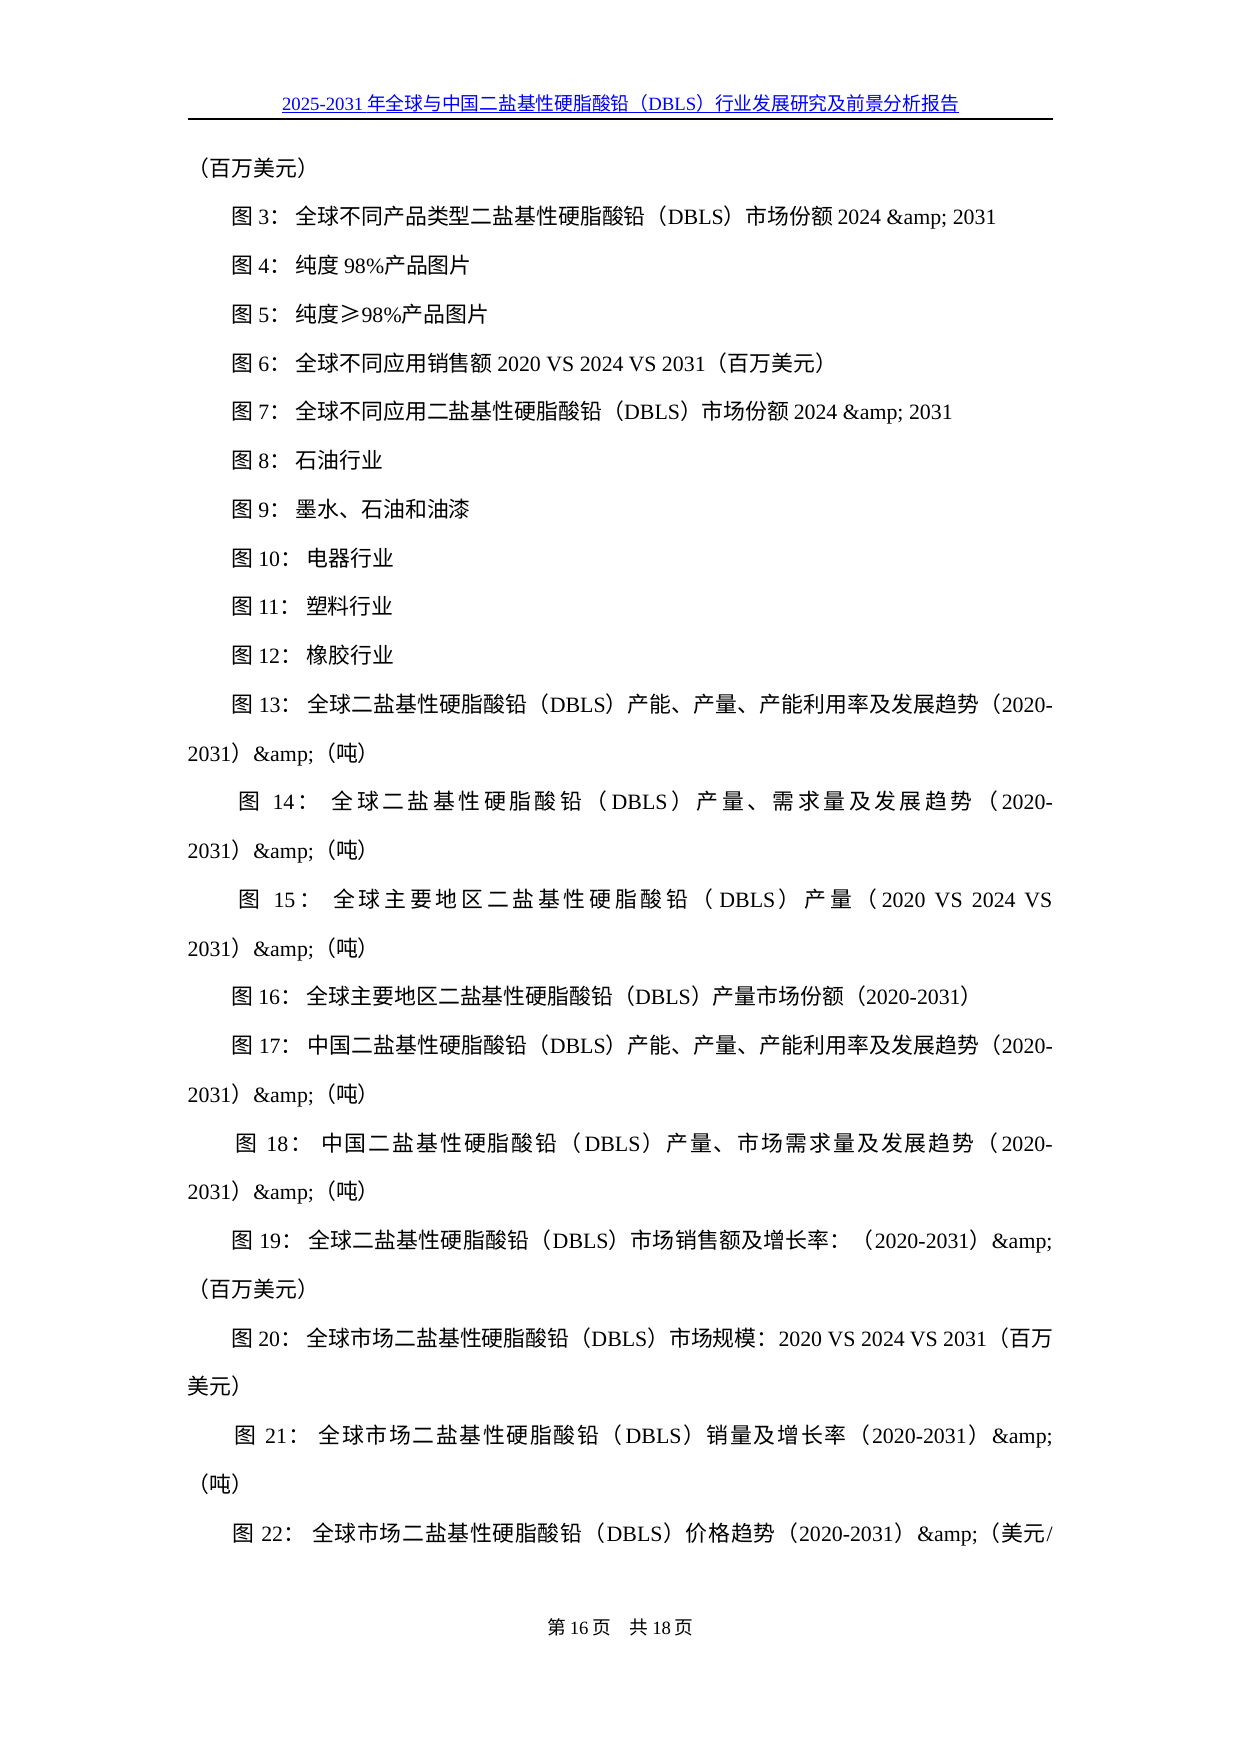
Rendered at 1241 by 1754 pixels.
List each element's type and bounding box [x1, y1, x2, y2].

text [187, 150, 1053, 1548]
